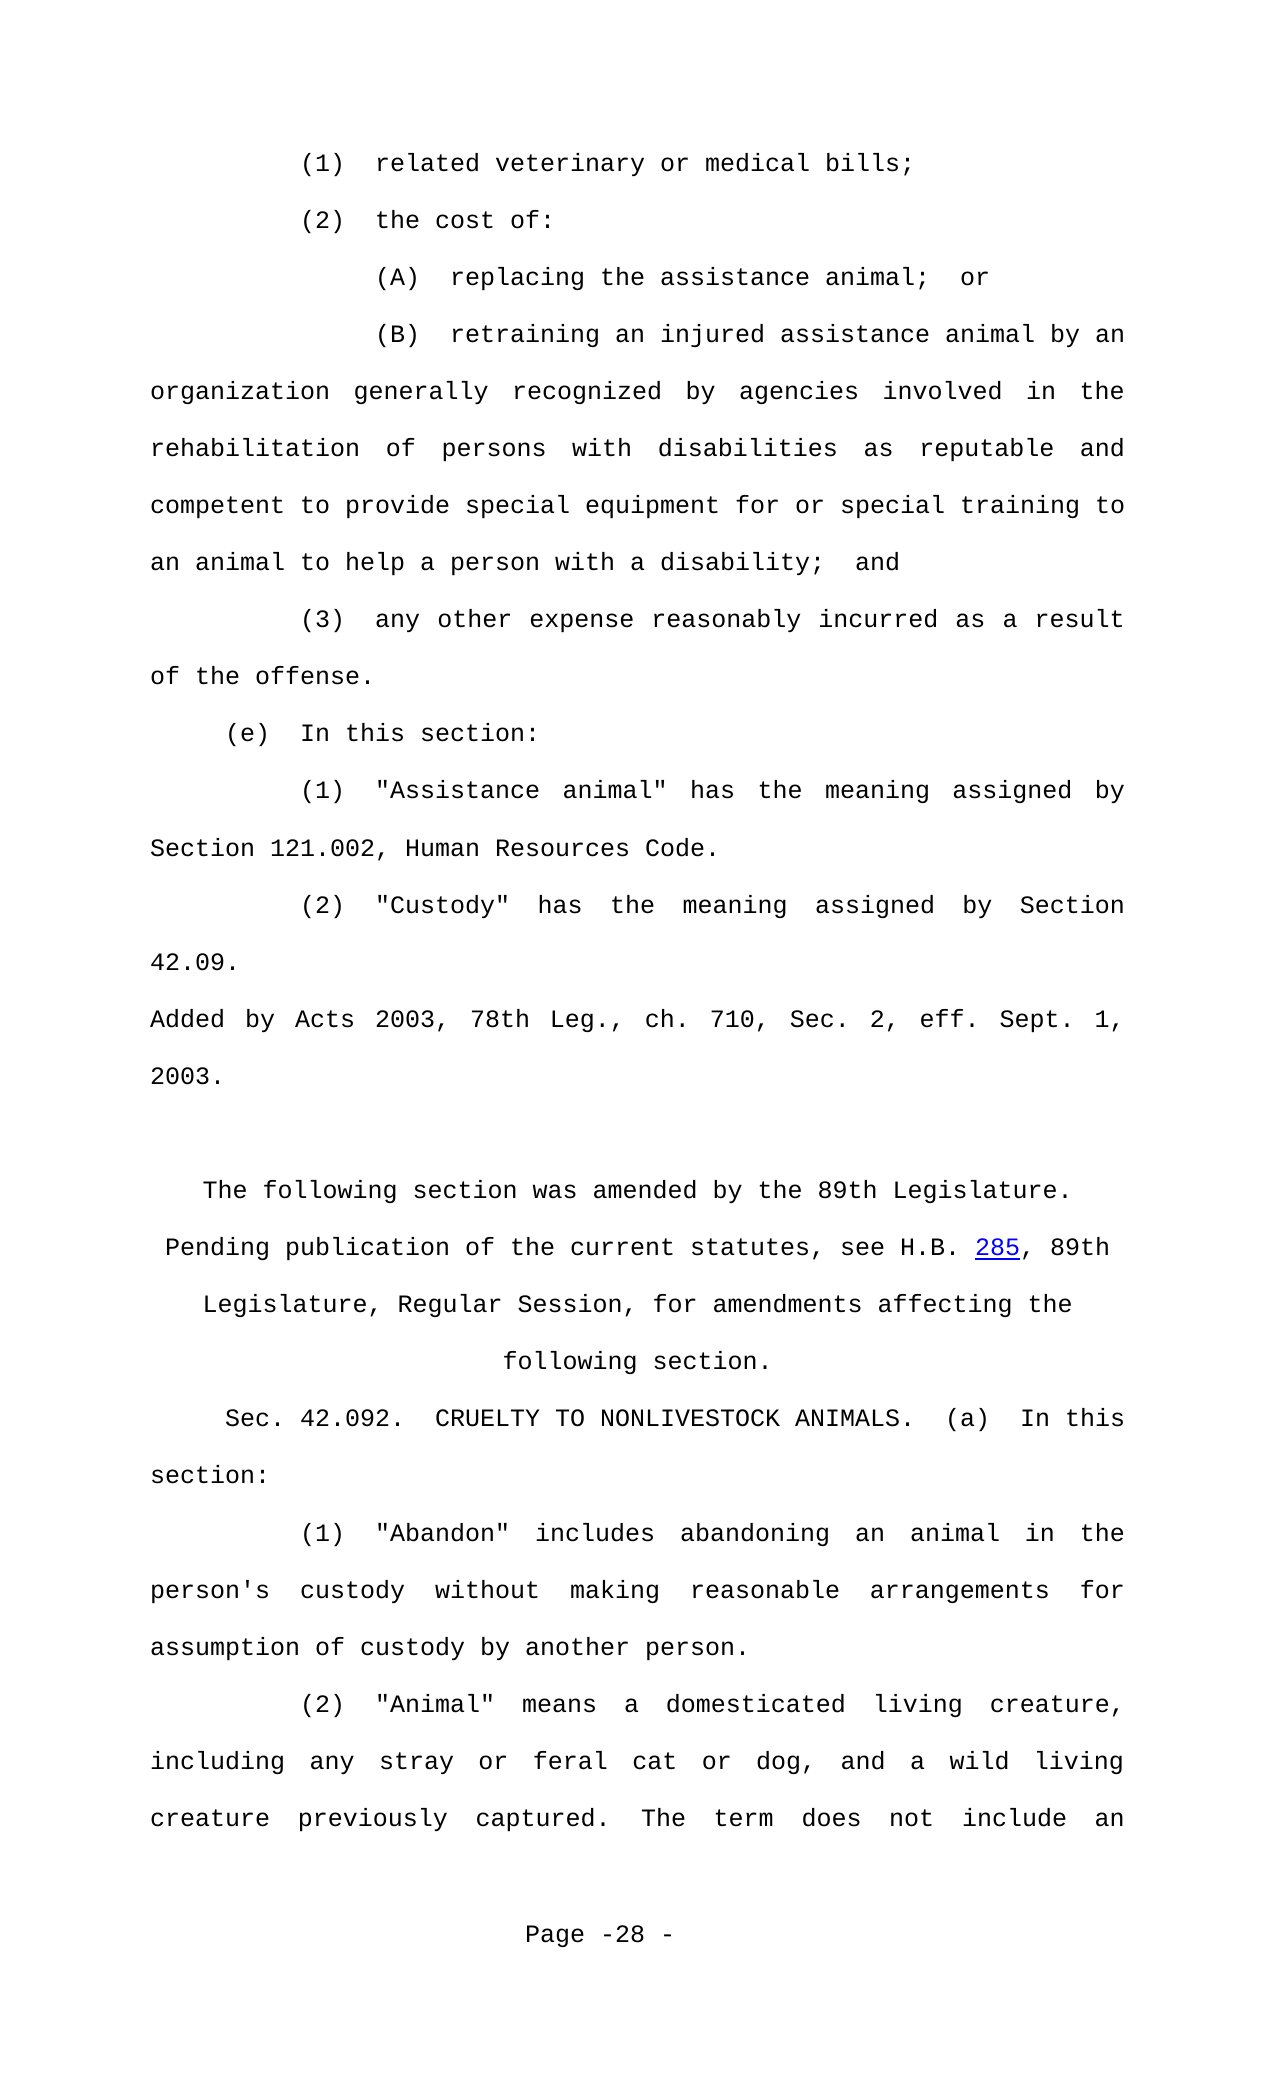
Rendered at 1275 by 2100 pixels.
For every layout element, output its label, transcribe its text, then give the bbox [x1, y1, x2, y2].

text (2) the cost of: [150, 207, 1125, 236]
text (3) any other expense reasonably incurred as a result of the offense. [150, 607, 1125, 692]
text Sec. 42.092. CRUELTY TO NONLIVESTOCK ANIMALS. (a) In this section: [150, 1406, 1125, 1491]
text Added by Acts 2003, 78th Leg., ch. 710, Sec. 2, eff. Sept. 1, 2003. [150, 1006, 1125, 1092]
text (2) "Custody" has the meaning assigned by Section 42.09. [150, 892, 1125, 978]
text (A) replacing the assistance animal; or [150, 264, 1125, 293]
text (1) "Assistance animal" has the meaning assigned by Section 121.002, Human Resources Code. [150, 778, 1125, 863]
text (e) In this section: [150, 721, 1125, 749]
text The following section was amended by the 89th Legislature. Pending publication of the current statutes, see H.B. 285, 89th Legislature, Regular Session, for amendments affecting the following section. [150, 1177, 1125, 1377]
text (1) related veterinary or medical bills; [150, 150, 1125, 178]
text (1) "Abandon" includes abandoning an animal in the person's custody without making reasonable arrangements for assumption of custody by another person. [150, 1520, 1125, 1663]
